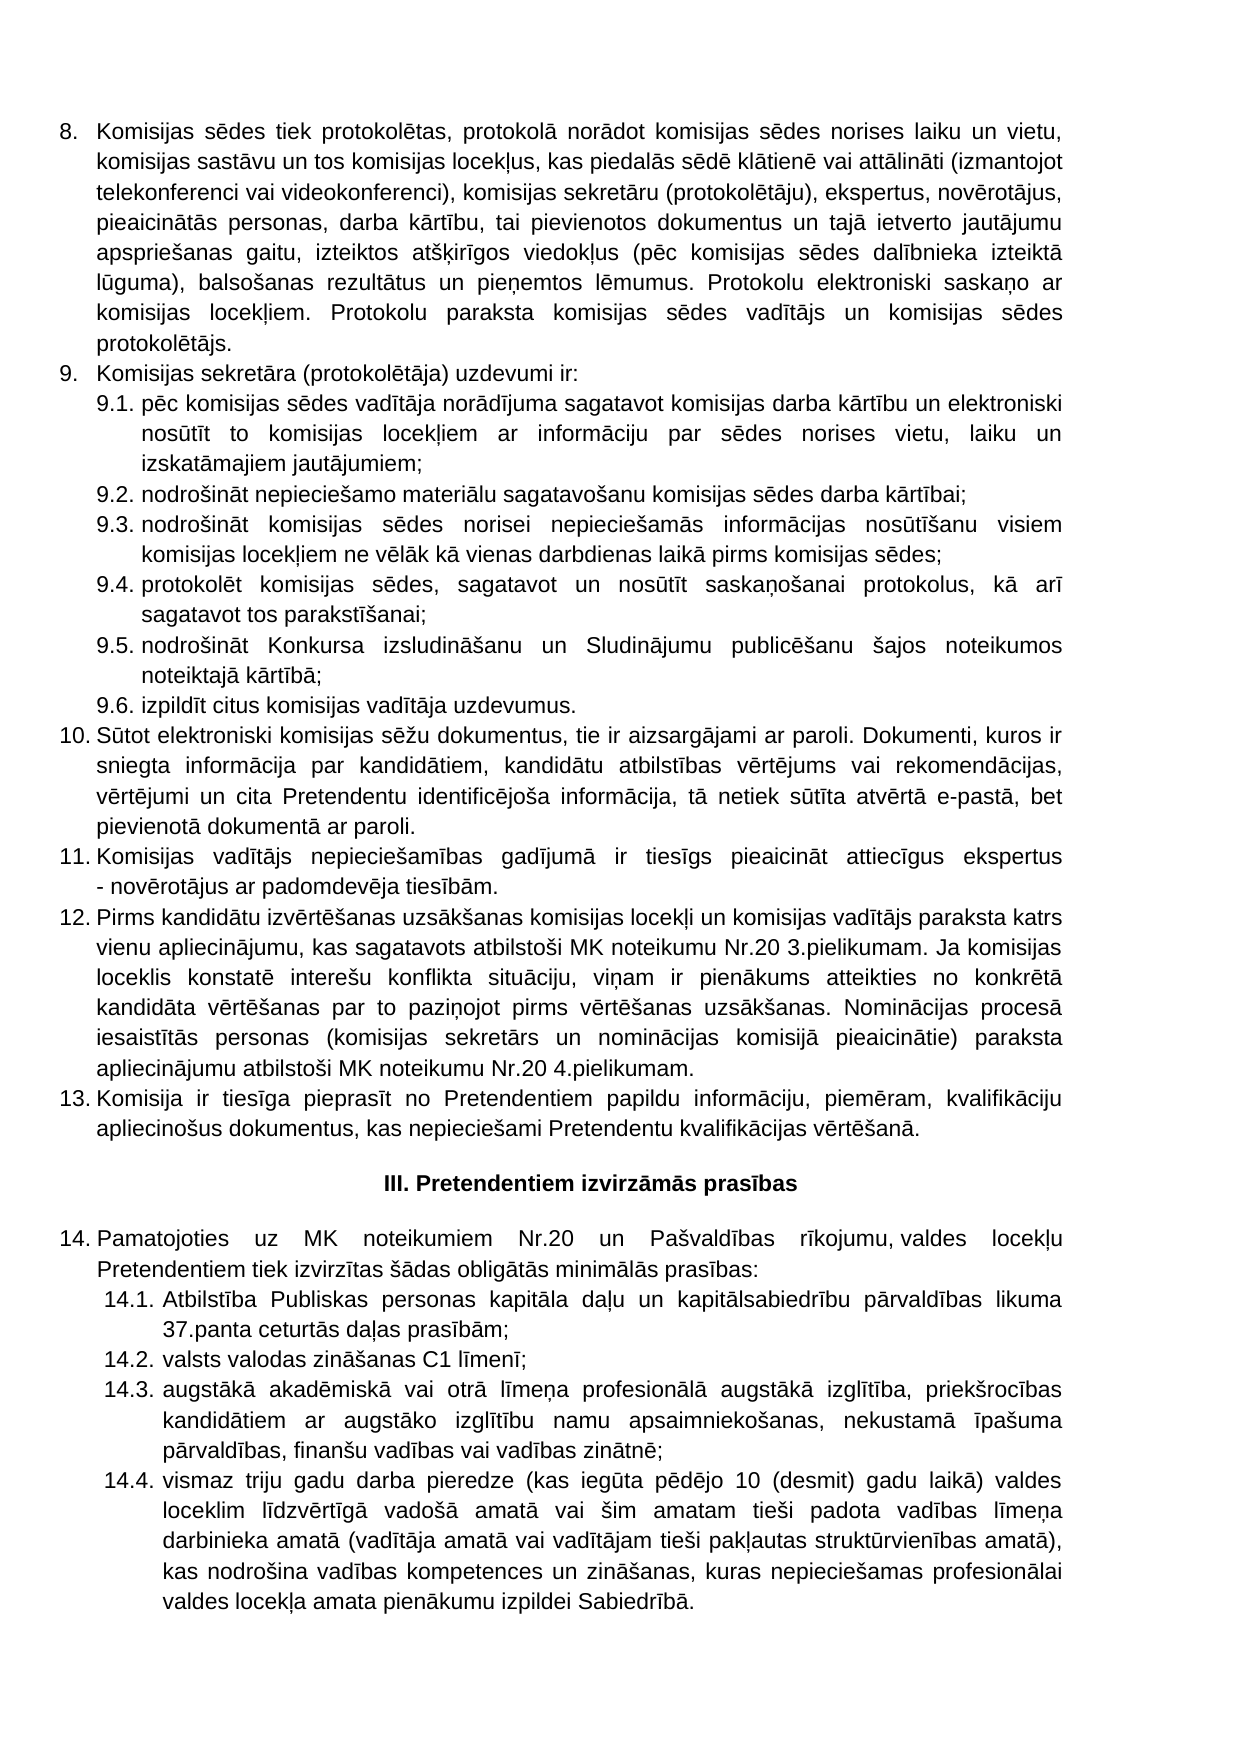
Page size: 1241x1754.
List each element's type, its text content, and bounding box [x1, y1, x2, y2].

list Atbilstība Publiskas personas kapitāla daļu un kapitālsabiedrību pārvaldības likuma 37.panta ceturtās daļas prasībām; [103, 1286, 1063, 1342]
list Komisijas sekretāra (protokolētāja) uzdevumi ir: [59, 360, 1063, 386]
list Pirms kandidātu izvērtēšanas uzsākšanas komisijas locekļi un komisijas vadītājs paraksta katrs vienu apliecinājumu, kas sagatavots atbilstoši MK noteikumu Nr.20 3.pielikumam. Ja komisijas loceklis konstatē interešu konflikta situāciju, viņam ir pienākums atteikties no konkrētā kandidāta vērtēšanas par to paziņojot pirms vērtēšanas uzsākšanas. Nominācijas procesā iesaistītās personas (komisijas sekretārs un nominācijas komisijā pieaicinātie) paraksta apliecinājumu atbilstoši MK noteikumu Nr.20 4.pielikumam. [59, 903, 1063, 1081]
list pēc komisijas sēdes vadītāja norādījuma sagatavot komisijas darba kārtību un elektroniski nosūtīt to komisijas locekļiem ar informāciju par sēdes norises vietu, laiku un izskatāmajiem jautājumiem; [96, 390, 1063, 477]
list valsts valodas zināšanas C1 līmenī; [103, 1346, 1063, 1373]
list nodrošināt Konkursa izsludināšanu un Sludinājumu publicēšanu šajos noteikumos noteiktajā kārtībā; [96, 632, 1063, 688]
text III. Pretendentiem izvirzāmās prasības [118, 1170, 1063, 1197]
list Pamatojoties uz MK noteikumiem Nr.20 un Pašvaldības rīkojumu, valdes locekļu Pretendentiem tiek izvirzītas šādas obligātās minimālās prasības: [59, 1225, 1063, 1282]
list nodrošināt komisijas sēdes norisei nepieciešamās informācijas nosūtīšanu visiem komisijas locekļiem ne vēlāk kā vienas darbdienas laikā pirms komisijas sēdes; [96, 511, 1063, 567]
list izpildīt citus komisijas vadītāja uzdevumus. [96, 692, 1063, 718]
list augstākā akadēmiskā vai otrā līmeņa profesionālā augstākā izglītība, priekšrocības kandidātiem ar augstāko izglītību namu apsaimniekošanas, nekustamā īpašuma pārvaldības, finanšu vadības vai vadības zinātnē; [103, 1376, 1063, 1463]
list protokolēt komisijas sēdes, sagatavot un nosūtīt saskaņošanai protokolus, kā arī sagatavot tos parakstīšanai; [96, 571, 1063, 628]
list nodrošināt nepieciešamo materiālu sagatavošanu komisijas sēdes darba kārtībai; [96, 481, 1063, 507]
list vismaz triju gadu darba pieredze (kas iegūta pēdējo 10 (desmit) gadu laikā) valdes loceklim līdzvērtīgā vadošā amatā vai šim amatam tieši padota vadības līmeņa darbinieka amatā (vadītāja amatā vai vadītājam tieši pakļautas struktūrvienības amatā), kas nodrošina vadības kompetences un zināšanas, kuras nepieciešamas profesionālai valdes locekļa amata pienākumu izpildei Sabiedrībā. [103, 1467, 1063, 1614]
list Komisija ir tiesīga pieprasīt no Pretendentiem papildu informāciju, piemēram, kvalifikāciju apliecinošus dokumentus, kas nepieciešami Pretendentu kvalifikācijas vērtēšanā. [59, 1085, 1063, 1141]
list Komisijas vadītājs nepieciešamības gadījumā ir tiesīgs pieaicināt attiecīgus ekspertus - novērotājus ar padomdevēja tiesībām. [59, 843, 1063, 900]
list Komisijas sēdes tiek protokolētas, protokolā norādot komisijas sēdes norises laiku un vietu, komisijas sastāvu un tos komisijas locekļus, kas piedalās sēdē klātienē vai attālināti (izmantojot telekonferenci vai videokonferenci), komisijas sekretāru (protokolētāju), ekspertus, novērotājus, pieaicinātās personas, darba kārtību, tai pievienotos dokumentus un tajā ietverto jautājumu apspriešanas gaitu, izteiktos atšķirīgos viedokļus (pēc komisijas sēdes dalībnieka izteiktā lūguma), balsošanas rezultātus un pieņemtos lēmumus. Protokolu elektroniski saskaņo ar komisijas locekļiem. Protokolu paraksta komisijas sēdes vadītājs un komisijas sēdes protokolētājs. [59, 118, 1063, 356]
list Sūtot elektroniski komisijas sēžu dokumentus, tie ir aizsargājami ar paroli. Dokumenti, kuros ir sniegta informācija par kandidātiem, kandidātu atbilstības vērtējums vai rekomendācijas, vērtējumi un cita Pretendentu identificējoša informācija, tā netiek sūtīta atvērtā e-pastā, bet pievienotā dokumentā ar paroli. [59, 722, 1063, 839]
